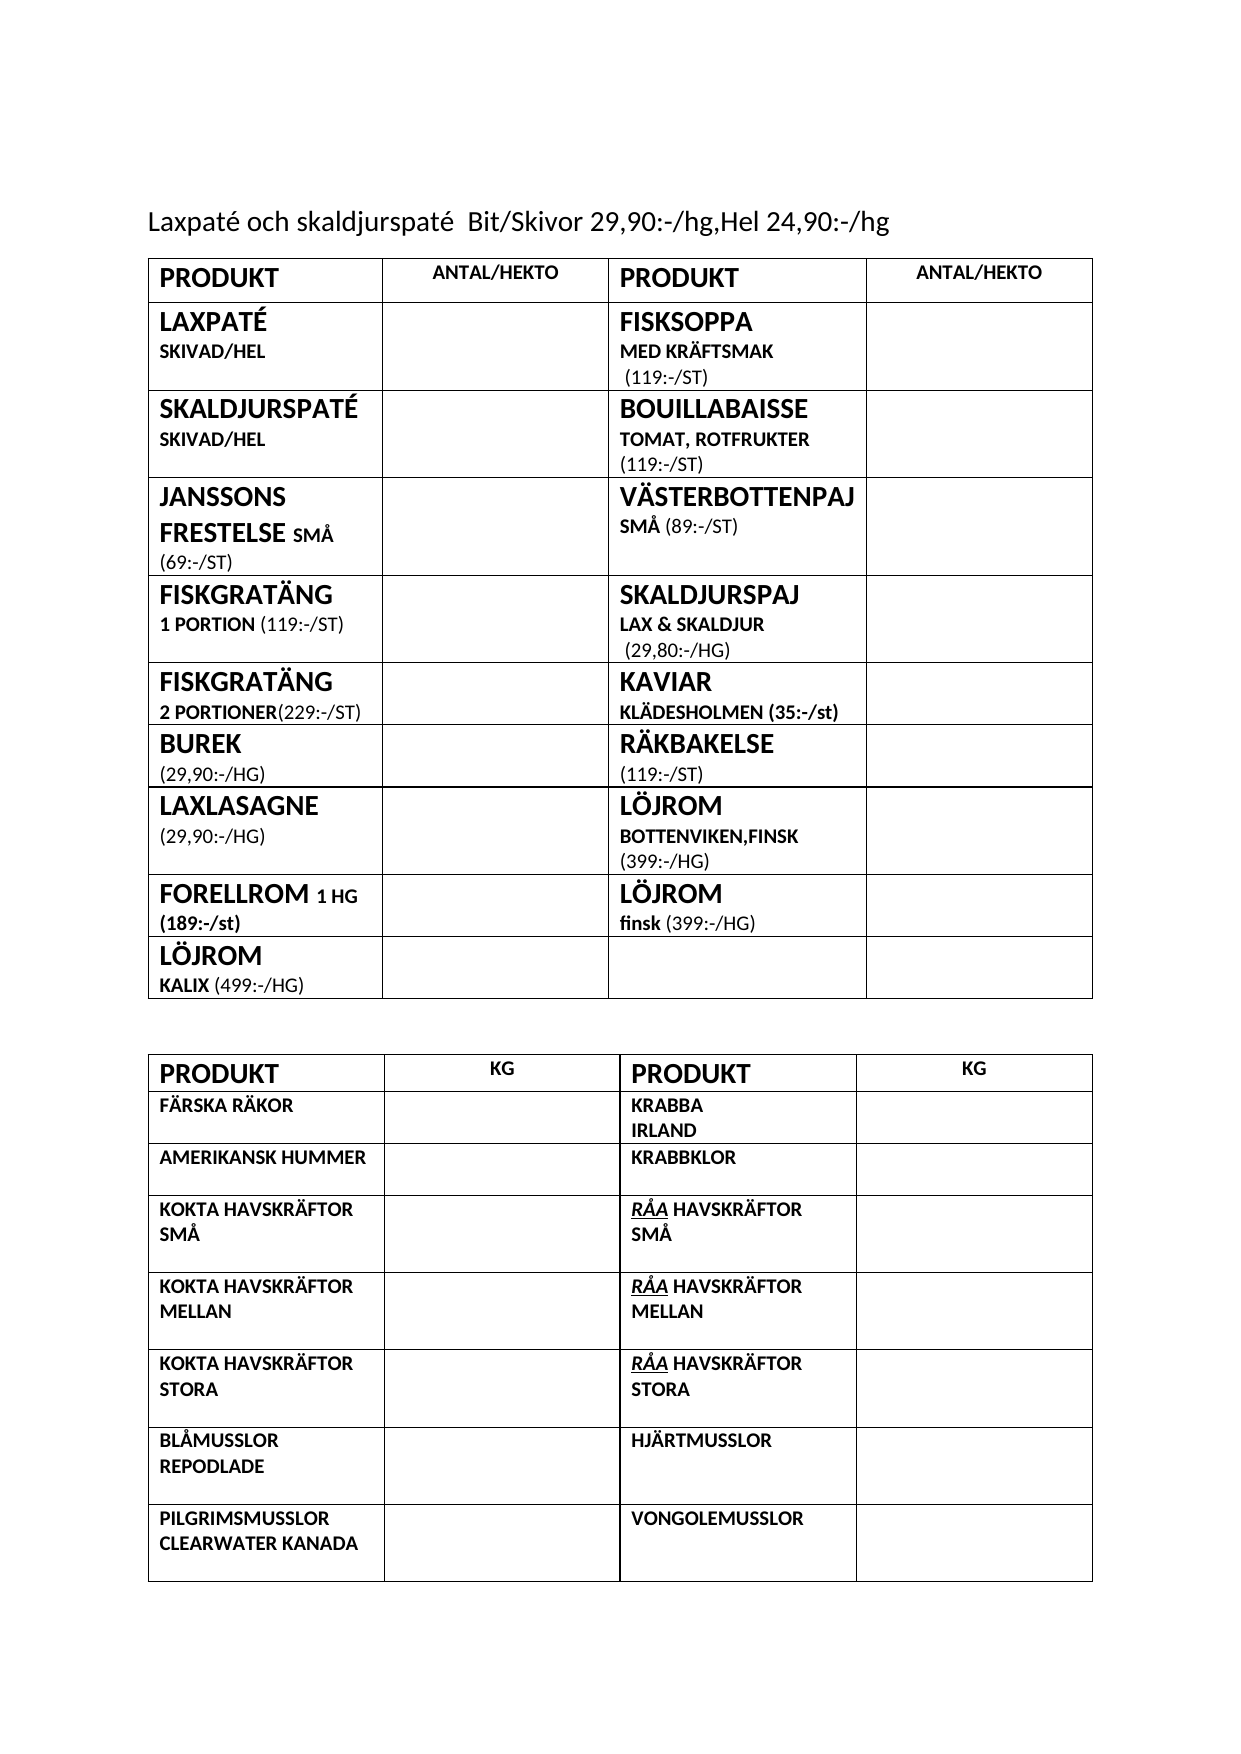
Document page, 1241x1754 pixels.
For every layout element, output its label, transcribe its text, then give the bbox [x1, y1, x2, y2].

table_cell FÄRSKA RÄKOR [149, 1092, 384, 1143]
table_cell KOKTA HAVSKRÄFTOR MELLAN [149, 1273, 384, 1349]
table_cell [867, 663, 1092, 724]
table_cell RÄKBAKELSE (119:-/ST) [609, 725, 866, 786]
table_header KG [385, 1055, 619, 1091]
table_cell BOUILLABAISSE TOMAT, ROTFRUKTER (119:-/ST) [609, 391, 866, 477]
table_cell FISKSOPPA MED KRÄFTSMAK (119:-/ST) [609, 303, 866, 389]
table_cell [609, 937, 866, 998]
table_cell [867, 788, 1092, 874]
table_cell KAVIAR KLÄDESHOLMEN (35:-/st) [609, 663, 866, 724]
table_cell [385, 1092, 619, 1143]
text Laxpaté och skaldjurspaté Bit/Skivor 29,90:-/hg,Hel 24,90:-/hg [148, 203, 1093, 238]
table_cell KRABBKLOR [621, 1144, 856, 1195]
table_cell VÄSTERBOTTENPAJ SMÅ (89:-/ST) [609, 478, 866, 575]
table_header PRODUKT [609, 259, 866, 302]
table_cell [857, 1144, 1092, 1195]
table_cell VONGOLEMUSSLOR [621, 1505, 856, 1581]
table_cell KOKTA HAVSKRÄFTOR SMÅ [149, 1196, 384, 1272]
table_header PRODUKT [621, 1055, 856, 1091]
table_cell [867, 875, 1092, 936]
table_cell FISKGRATÄNG 1 PORTION (119:-/ST) [149, 576, 382, 662]
table_cell [867, 391, 1092, 477]
table_cell [867, 937, 1092, 998]
table_cell BLÅMUSSLOR REPODLADE [149, 1428, 384, 1504]
table_cell [385, 1144, 619, 1195]
table_cell [383, 391, 608, 477]
table_header PRODUKT [149, 259, 382, 302]
table_cell HJÄRTMUSSLOR [621, 1428, 856, 1504]
table_cell FISKGRATÄNG 2 PORTIONER(229:-/ST) [149, 663, 382, 724]
table_cell PILGRIMSMUSSLOR CLEARWATER KANADA [149, 1505, 384, 1581]
table_cell [867, 303, 1092, 389]
table_cell [385, 1350, 619, 1427]
table_cell [383, 663, 608, 724]
table_cell [383, 788, 608, 874]
table_cell [857, 1273, 1092, 1349]
table_cell [383, 725, 608, 786]
table_cell FORELLROM 1 HG (189:-/st) [149, 875, 382, 936]
table_cell [385, 1505, 619, 1581]
table_cell SKALDJURSPATÉ SKIVAD/HEL [149, 391, 382, 477]
table_cell KOKTA HAVSKRÄFTOR STORA [149, 1350, 384, 1427]
table_cell LAXLASAGNE (29,90:-/HG) [149, 788, 382, 874]
table_cell [857, 1428, 1092, 1504]
table_cell JANSSONS FRESTELSE SMÅ (69:-/ST) [149, 478, 382, 575]
table_cell [867, 478, 1092, 575]
table_cell LÖJROM BOTTENVIKEN,FINSK (399:-/HG) [609, 788, 866, 874]
table_cell [857, 1092, 1092, 1143]
table_cell SKALDJURSPAJ LAX & SKALDJUR (29,80:-/HG) [609, 576, 866, 662]
table_cell LAXPATÉ SKIVAD/HEL [149, 303, 382, 389]
table_cell LÖJROM finsk (399:-/HG) [609, 875, 866, 936]
table_cell [385, 1273, 619, 1349]
table_header KG [857, 1055, 1092, 1091]
table_cell [857, 1196, 1092, 1272]
table_cell RÅA HAVSKRÄFTOR MELLAN [621, 1273, 856, 1349]
table_cell [857, 1505, 1092, 1581]
table_cell KRABBA IRLAND [621, 1092, 856, 1143]
table_cell LÖJROM KALIX (499:-/HG) [149, 937, 382, 998]
table_cell AMERIKANSK HUMMER [149, 1144, 384, 1195]
table_cell [867, 576, 1092, 662]
table_cell BUREK (29,90:-/HG) [149, 725, 382, 786]
table_cell RÅA HAVSKRÄFTOR SMÅ [621, 1196, 856, 1272]
table_cell [385, 1428, 619, 1504]
table_cell [383, 576, 608, 662]
table_cell [385, 1196, 619, 1272]
table_header ANTAL/HEKTO [867, 259, 1092, 302]
table_cell RÅA HAVSKRÄFTOR STORA [621, 1350, 856, 1427]
table_header PRODUKT [149, 1055, 384, 1091]
table_cell [383, 875, 608, 936]
table_cell [383, 478, 608, 575]
table_header ANTAL/HEKTO [383, 259, 608, 302]
table_cell [857, 1350, 1092, 1427]
table_cell [867, 725, 1092, 786]
table_cell [383, 937, 608, 998]
table_cell [383, 303, 608, 389]
